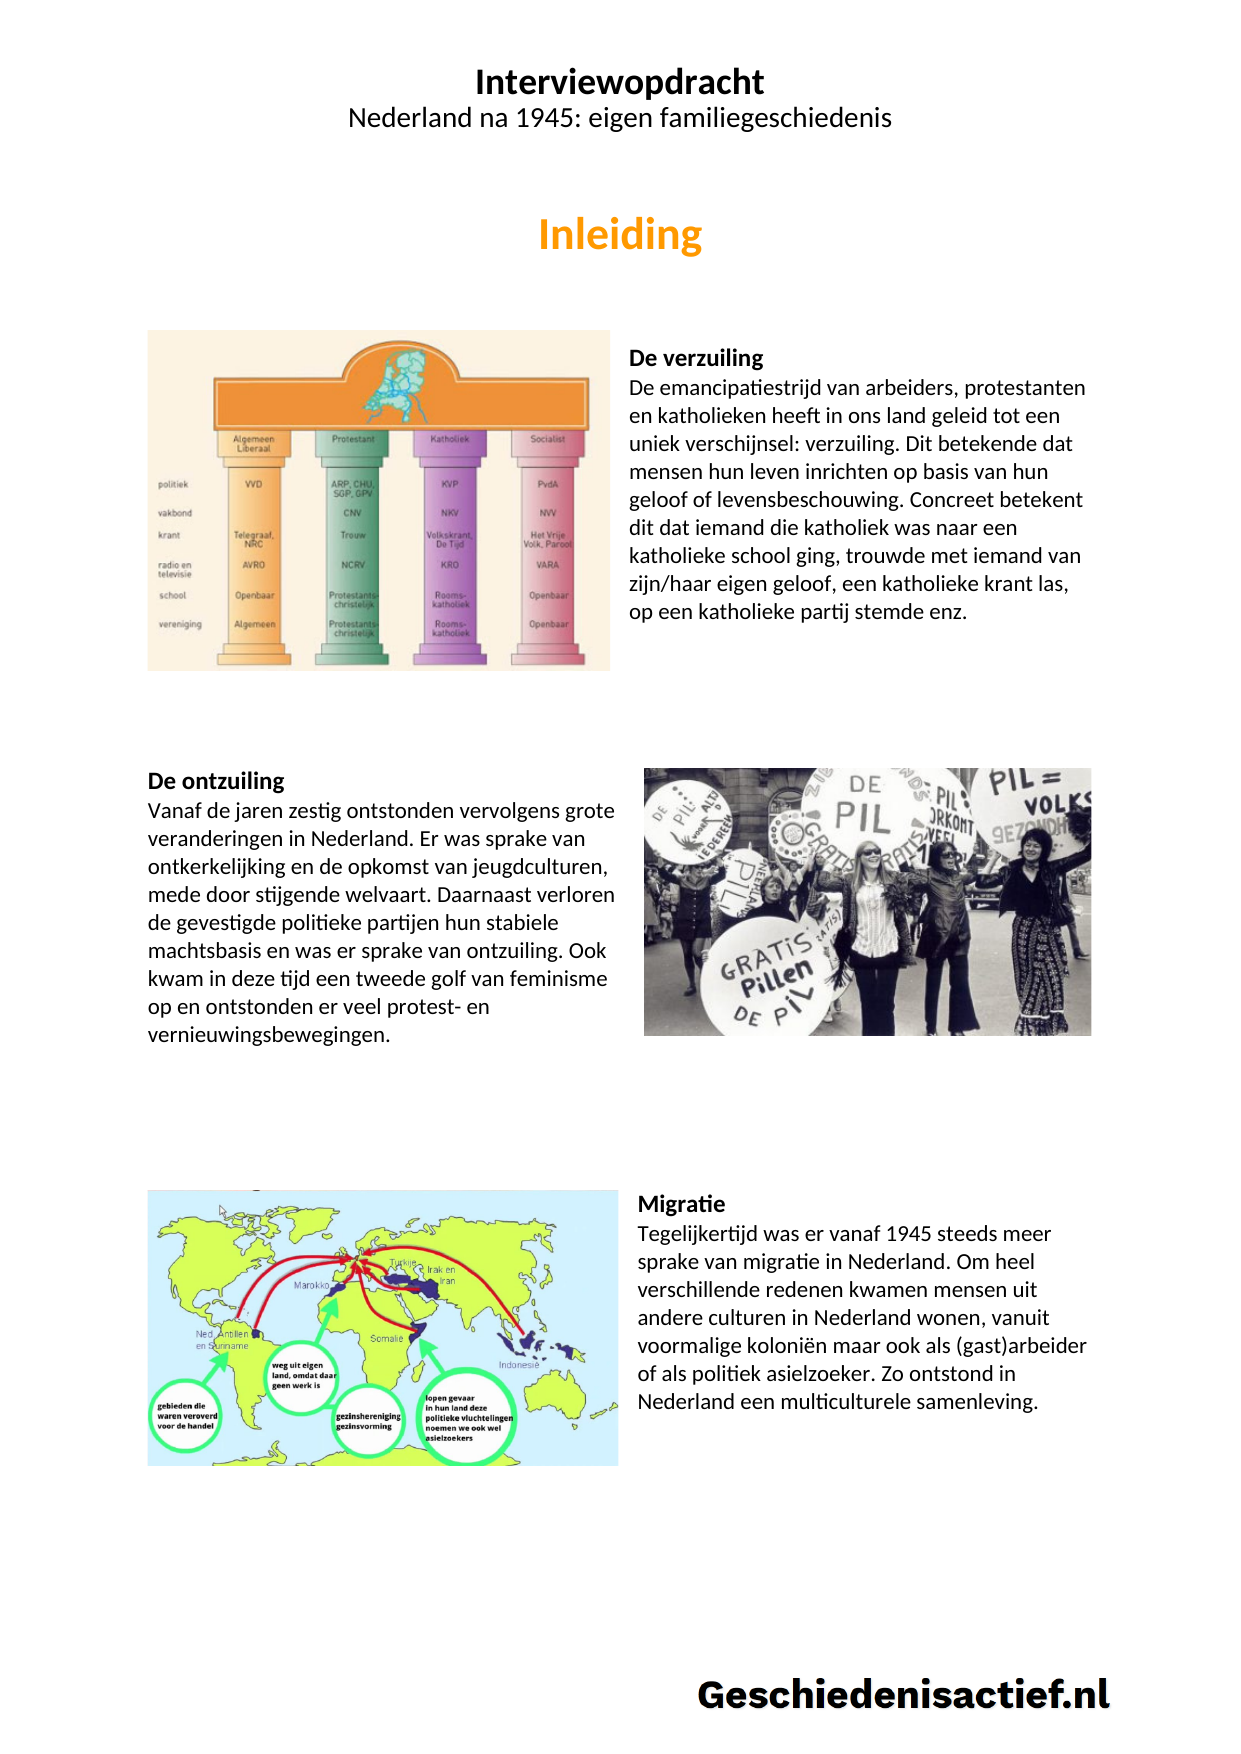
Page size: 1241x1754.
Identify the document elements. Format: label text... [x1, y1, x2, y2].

text De emancipatiestrijd van arbeiders, protestanten en katholieken heeft in ons land geleid tot een uniek verschijnsel: verzuiling. Dit betekende dat mensen hun leven inrichten op basis van hun geloof of levensbeschouwing. Concreet betekent dit dat iemand die katholiek was naar een katholieke school ging, trouwde met iemand van zijn/haar eigen geloof, een katholieke krant las, op een katholieke partij stemde enz. [611, 373, 1092, 625]
picture [677, 1636, 1148, 1752]
text Tegelijkertijd was er vanaf 1945 steeds meer sprake van migratie in Nederland. Om heel verschillende redenen kwamen mensen uit andere culturen in Nederland wonen, vanuit voormalige koloniën maar ook als (gast)arbeider of als politiek asielzoeker. Zo ontstond in Nederland een multiculturele samenleving. [619, 1219, 1092, 1415]
text De verzuiling [611, 343, 1092, 373]
text De ontzuiling [148, 765, 1092, 796]
text Migratie [148, 1188, 1092, 1219]
picture [644, 768, 1092, 1036]
picture [147, 1190, 619, 1466]
text Inleiding [148, 205, 1092, 261]
picture [147, 330, 611, 671]
